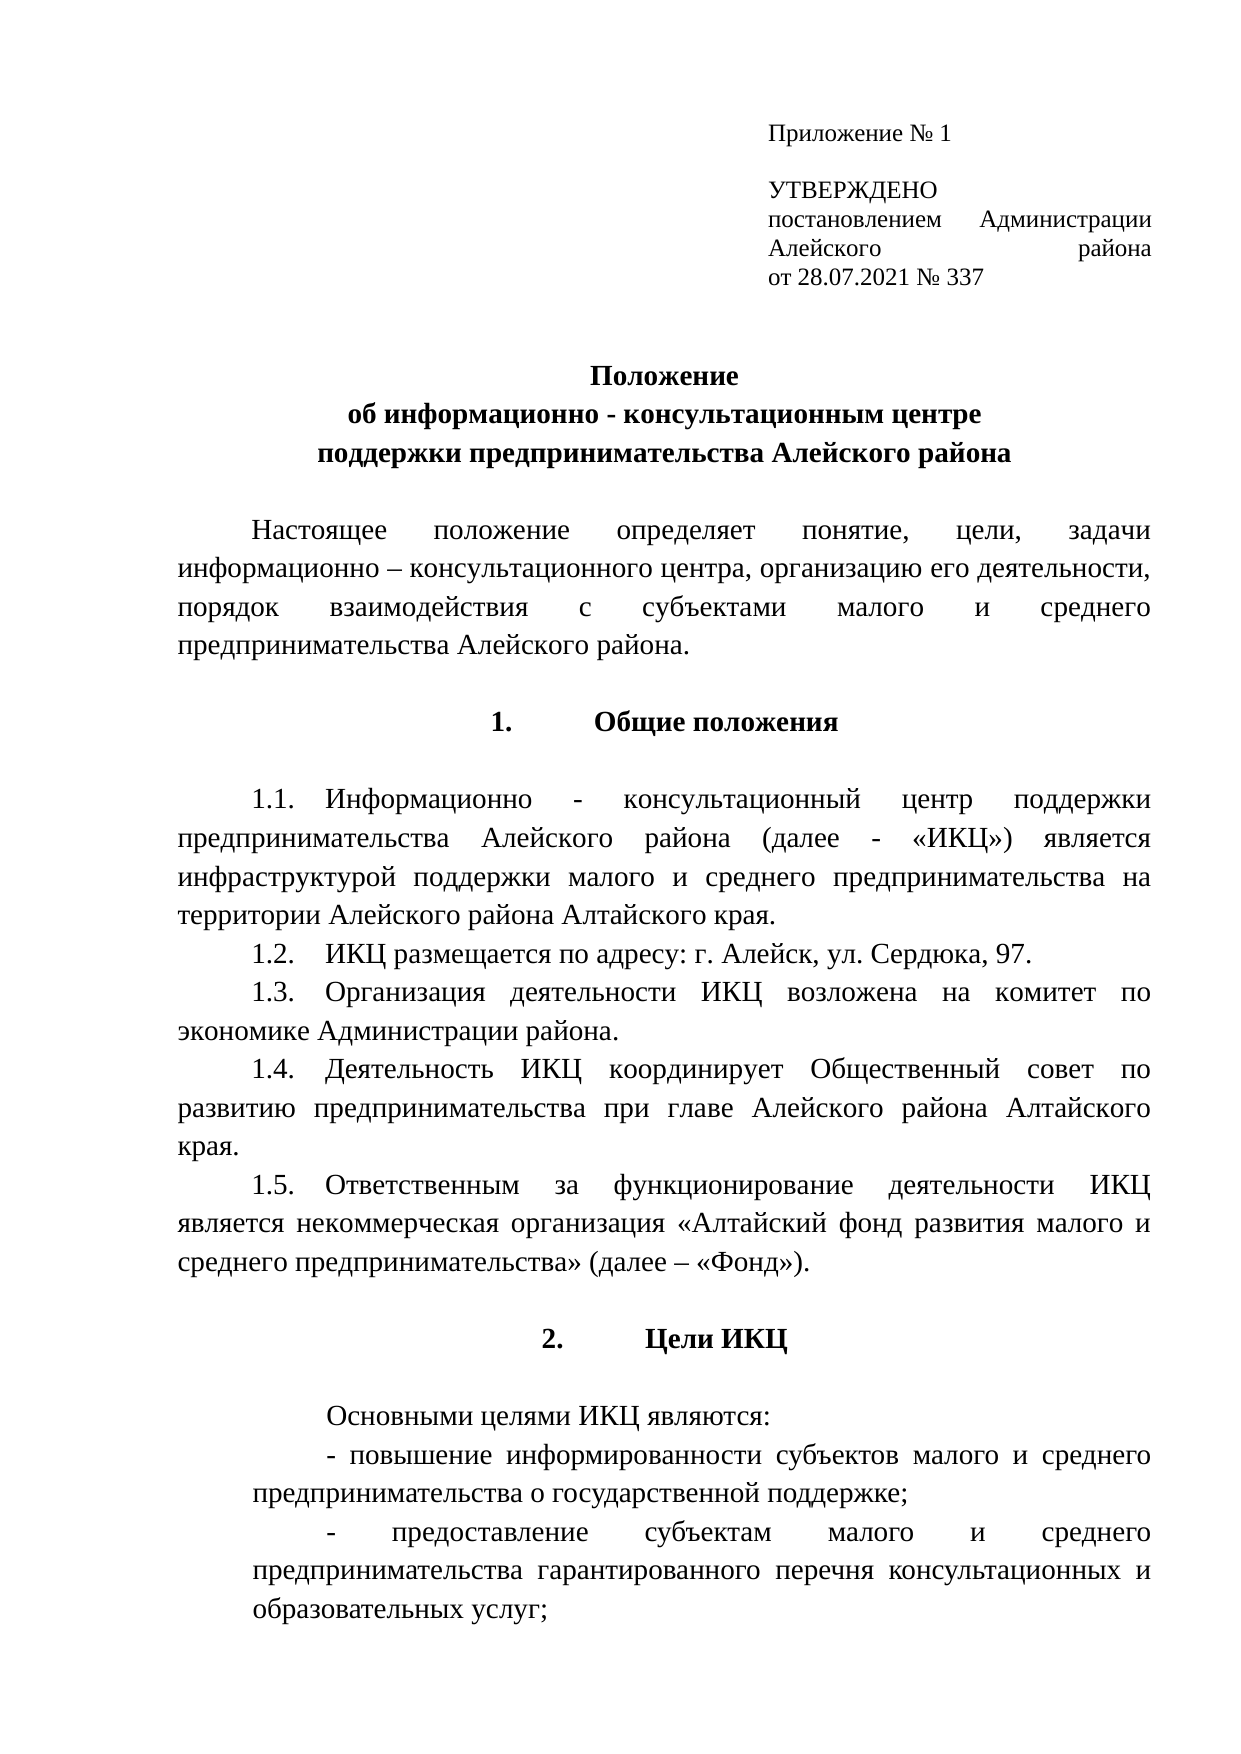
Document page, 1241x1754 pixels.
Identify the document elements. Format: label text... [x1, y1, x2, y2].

list УТВЕРЖДЕНО [768, 176, 1152, 204]
list Цели ИКЦ [177, 1321, 1152, 1355]
list Положение [177, 358, 1152, 391]
list Деятельность ИКЦ координирует Общественный совет по развитию предпринимательства при главе Алейского района Алтайского края. [177, 1051, 1152, 1162]
text - повышение информированности субъектов малого и среднего предпринимательства о государственной поддержке; [252, 1437, 1152, 1509]
list поддержки предпринимательства Алейского района [177, 435, 1152, 468]
list Общие положения [177, 704, 1152, 738]
text Основными целями ИКЦ являются: [252, 1398, 1152, 1432]
list постановлением Администрации Алейского района от 28.07.2021 № 337 [768, 204, 1152, 291]
list Информационно - консультационный центр поддержки предпринимательства Алейского района (далее - «ИКЦ») является инфраструктурой поддержки малого и среднего предпринимательства на территории Алейского района Алтайского края. [177, 782, 1152, 931]
list Приложение № 1 [768, 118, 1152, 147]
list об информационно - консультационным центре [177, 396, 1152, 430]
list Организация деятельности ИКЦ возложена на комитет по экономике Администрации района. [177, 974, 1152, 1046]
list Ответственным за функционирование деятельности ИКЦ является некоммерческая организация «Алтайский фонд развития малого и среднего предпринимательства» (далее – «Фонд»). [177, 1167, 1152, 1278]
list Настоящее положение определяет понятие, цели, задачи информационно – консультационного центра, организацию его деятельности, порядок взаимодействия с субъектами малого и среднего предпринимательства Алейского района. [177, 512, 1152, 661]
list ИКЦ размещается по адресу: г. Алейск, ул. Сердюка, 97. [177, 936, 1152, 969]
text - предоставление субъектам малого и среднего предпринимательства гарантированного перечня консультационных и образовательных услуг; [252, 1514, 1152, 1624]
